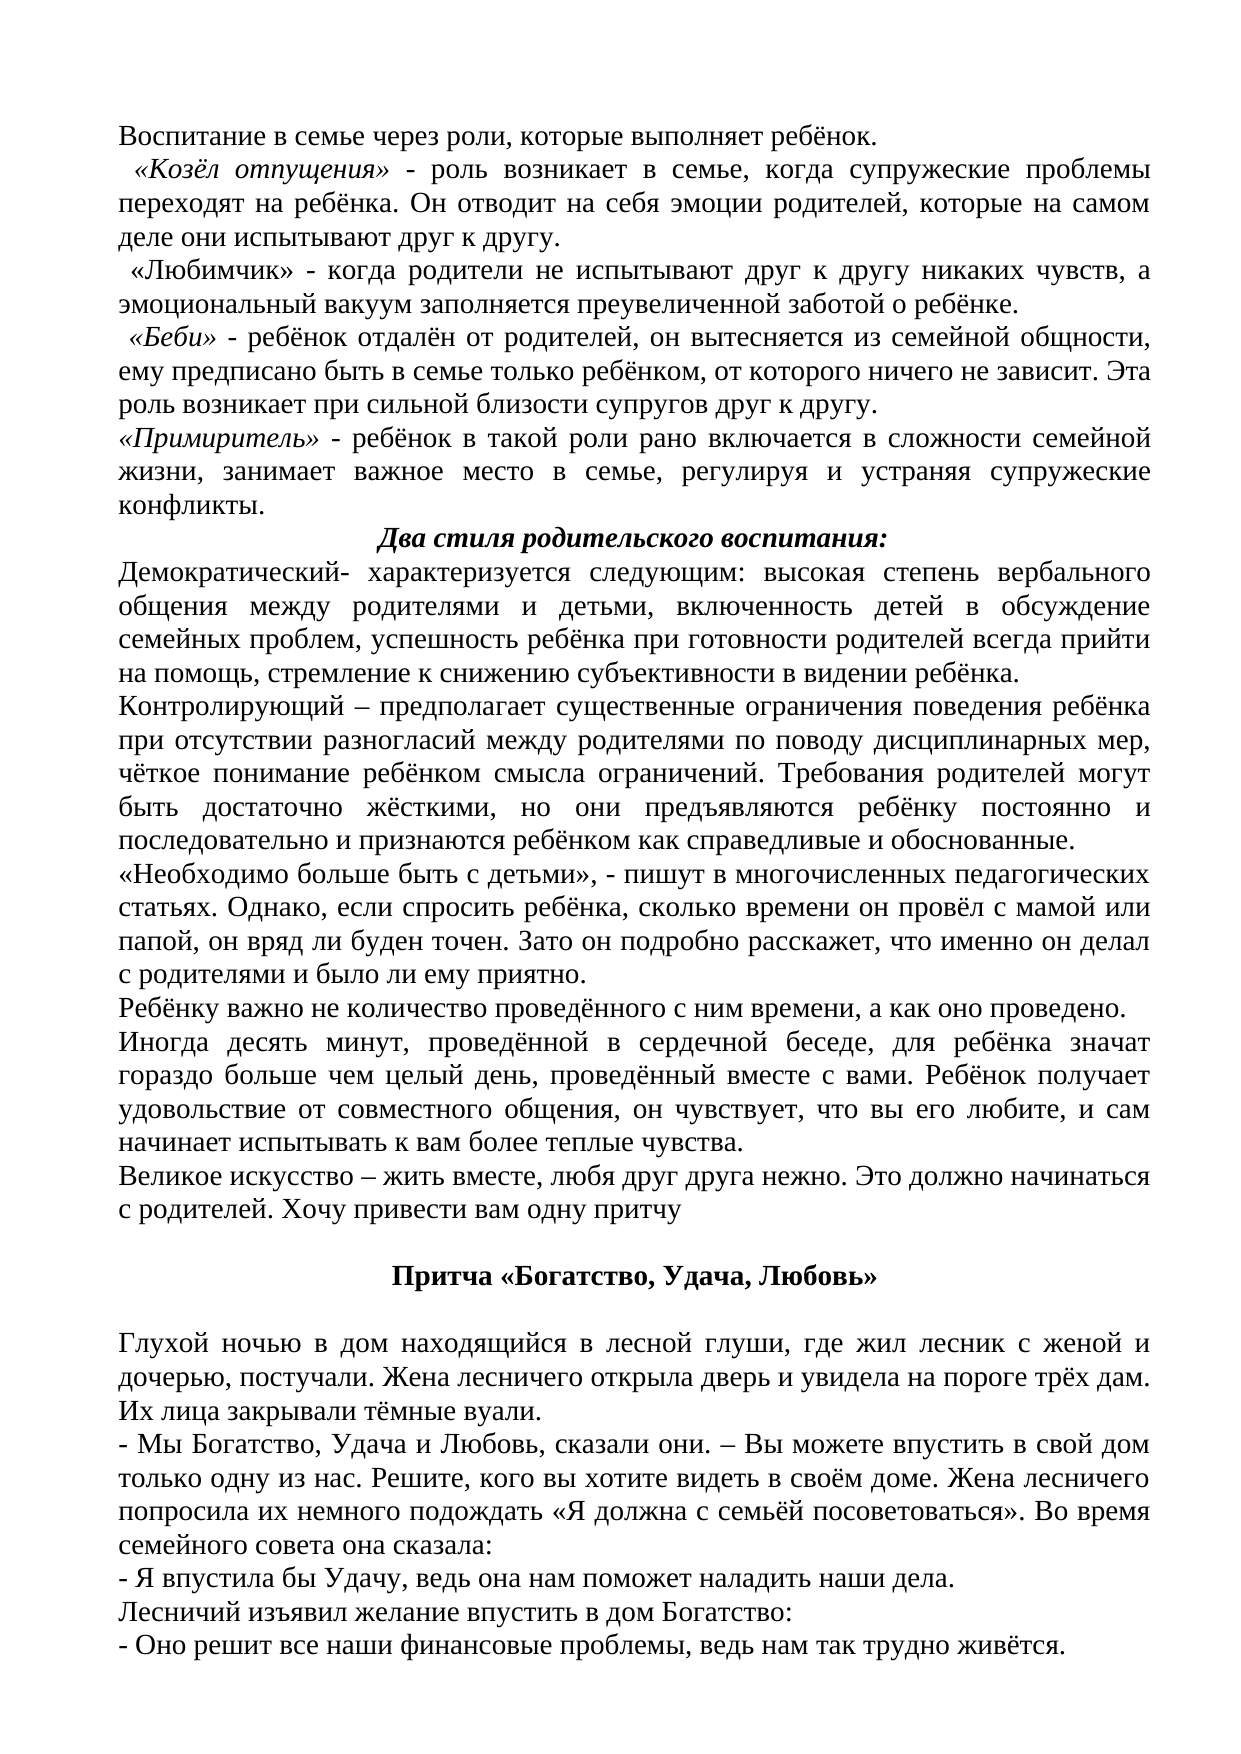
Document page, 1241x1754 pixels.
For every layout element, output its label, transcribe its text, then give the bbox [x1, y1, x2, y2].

text Ребёнку важно не количество проведённого с ним времени, а как оно проведено. [118, 990, 1152, 1024]
text Лесничий изъявил желание впустить в дом Богатство: [118, 1594, 1152, 1627]
text Контролирующий – предполагает существенные ограничения поведения ребёнка при отсутствии разногласий между родителями по поводу дисциплинарных мер, чёткое понимание ребёнком смысла ограничений. Требования родителей могут быть достаточно жёсткими, но они предъявляются ребёнку постоянно и последовательно и признаются ребёнком как справедливые и обоснованные. [118, 688, 1152, 856]
text Демократический- характеризуется следующим: высокая степень вербального общения между родителями и детьми, включенность детей в обсуждение семейных проблем, успешность ребёнка при готовности родителей всегда прийти на помощь, стремление к снижению субъективности в видении ребёнка. [118, 554, 1152, 688]
text Иногда десять минут, проведённой в сердечной беседе, для ребёнка значат гораздо больше чем целый день, проведённый вместе с вами. Ребёнок получает удовольствие от совместного общения, он чувствует, что вы его любите, и сам начинает испытывать к вам более теплые чувства. [118, 1024, 1152, 1158]
text Притча «Богатство, Удача, Любовь» [118, 1258, 1152, 1292]
text - Я впустила бы Удачу, ведь она нам поможет наладить наши дела. [118, 1560, 1152, 1594]
text «Любимчик» - когда родители не испытывают друг к другу никаких чувств, а эмоциональный вакуум заполняется преувеличенной заботой о ребёнке. [118, 252, 1152, 319]
text Великое искусство – жить вместе, любя друг друга нежно. Это должно начинаться с родителей. Хочу привести вам одну притчу [118, 1158, 1152, 1225]
text «Примиритель» - ребёнок в такой роли рано включается в сложности семейной жизни, занимает важное место в семье, регулируя и устраняя супружеские конфликты. [118, 420, 1152, 521]
text Глухой ночью в дом находящийся в лесной глуши, где жил лесник с женой и дочерью, постучали. Жена лесничего открыла дверь и увидела на пороге трёх дам. Их лица закрывали тёмные вуали. [118, 1326, 1152, 1426]
text «Беби» - ребёнок отдалён от родителей, он вытесняется из семейной общности, ему предписано быть в семье только ребёнком, от которого ничего не зависит. Эта роль возникает при сильной близости супругов друг к другу. [118, 319, 1152, 420]
text «Необходимо больше быть с детьми», - пишут в многочисленных педагогических статьях. Однако, если спросить ребёнка, сколько времени он провёл с мамой или папой, он вряд ли буден точен. Зато он подробно расскажет, что именно он делал с родителями и было ли ему приятно. [118, 856, 1152, 990]
text - Мы Богатство, Удача и Любовь, сказали они. – Вы можете впустить в свой дом только одну из нас. Решите, кого вы хотите видеть в своём доме. Жена лесничего попросила их немного подождать «Я должна с семьёй посоветоваться». Во время семейного совета она сказала: [118, 1426, 1152, 1560]
text - Оно решит все наши финансовые проблемы, ведь нам так трудно живётся. [118, 1627, 1152, 1661]
text «Козёл отпущения» - роль возникает в семье, когда супружеские проблемы переходят на ребёнка. Он отводит на себя эмоции родителей, которые на самом деле они испытывают друг к другу. [118, 152, 1152, 252]
text Воспитание в семье через роли, которые выполняет ребёнок. [118, 118, 1152, 152]
text Два стиля родительского воспитания: [118, 521, 1152, 554]
